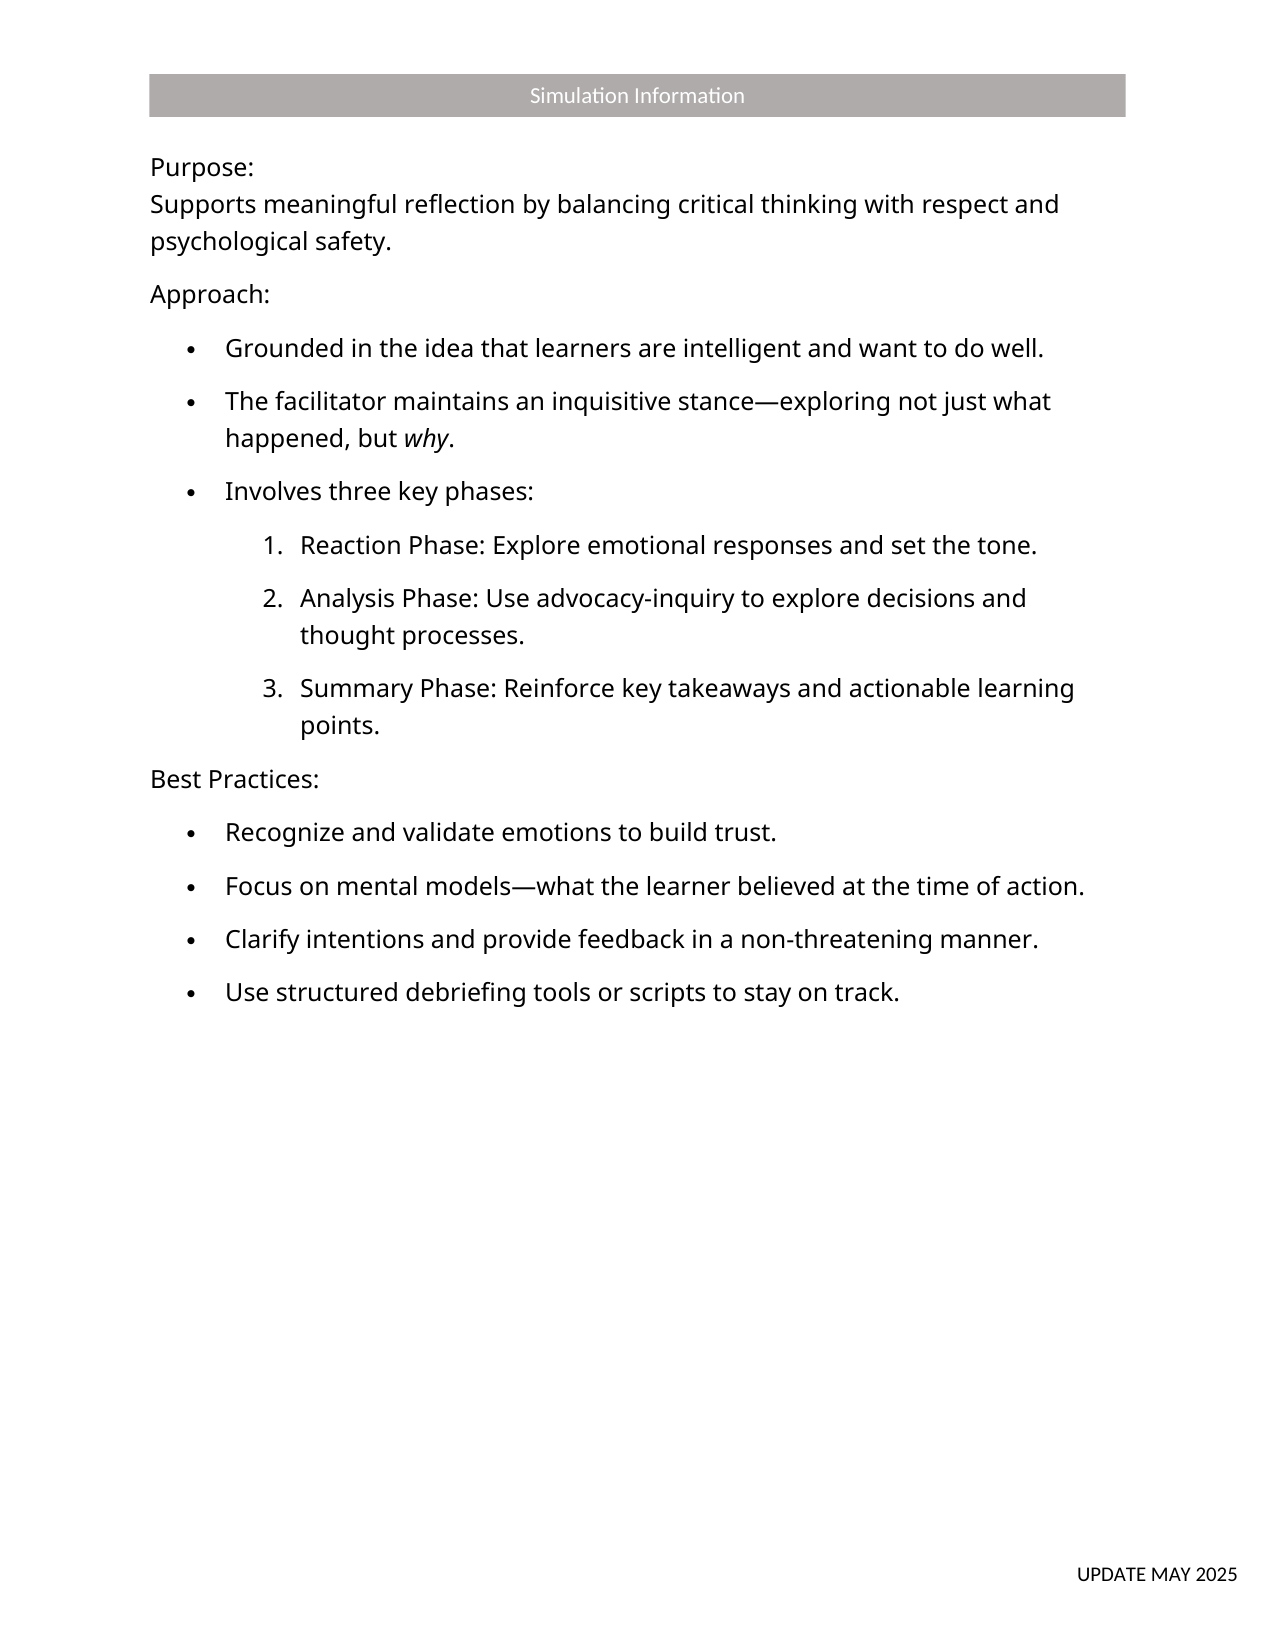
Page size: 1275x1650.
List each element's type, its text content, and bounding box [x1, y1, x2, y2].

list Grounded in the idea that learners are intelligent and want to do well. [187, 330, 1125, 364]
list Clarify intentions and provide feedback in a non-threatening manner. [187, 922, 1125, 956]
list Use structured debriefing tools or scripts to stay on track. [187, 975, 1125, 1009]
text Approach: [150, 277, 1125, 311]
list Summary Phase: Reinforce key takeaways and actionable learning points. [262, 671, 1125, 742]
list The facilitator maintains an inquisitive stance—exploring not just what happened, but why. [187, 384, 1125, 455]
list Recognize and validate emotions to build trust. [187, 815, 1125, 849]
list Focus on mental models—what the learner believed at the time of action. [187, 868, 1125, 902]
list Involves three key phases: [187, 474, 1125, 508]
list Analysis Phase: Use advocacy-inquiry to explore decisions and thought processes. [262, 581, 1125, 652]
text Best Practices: [150, 761, 1125, 795]
list Reaction Phase: Explore emotional responses and set the tone. [262, 527, 1125, 562]
text Purpose: Supports meaningful reflection by balancing critical thinking with respect and psychological safety. [150, 150, 1125, 258]
